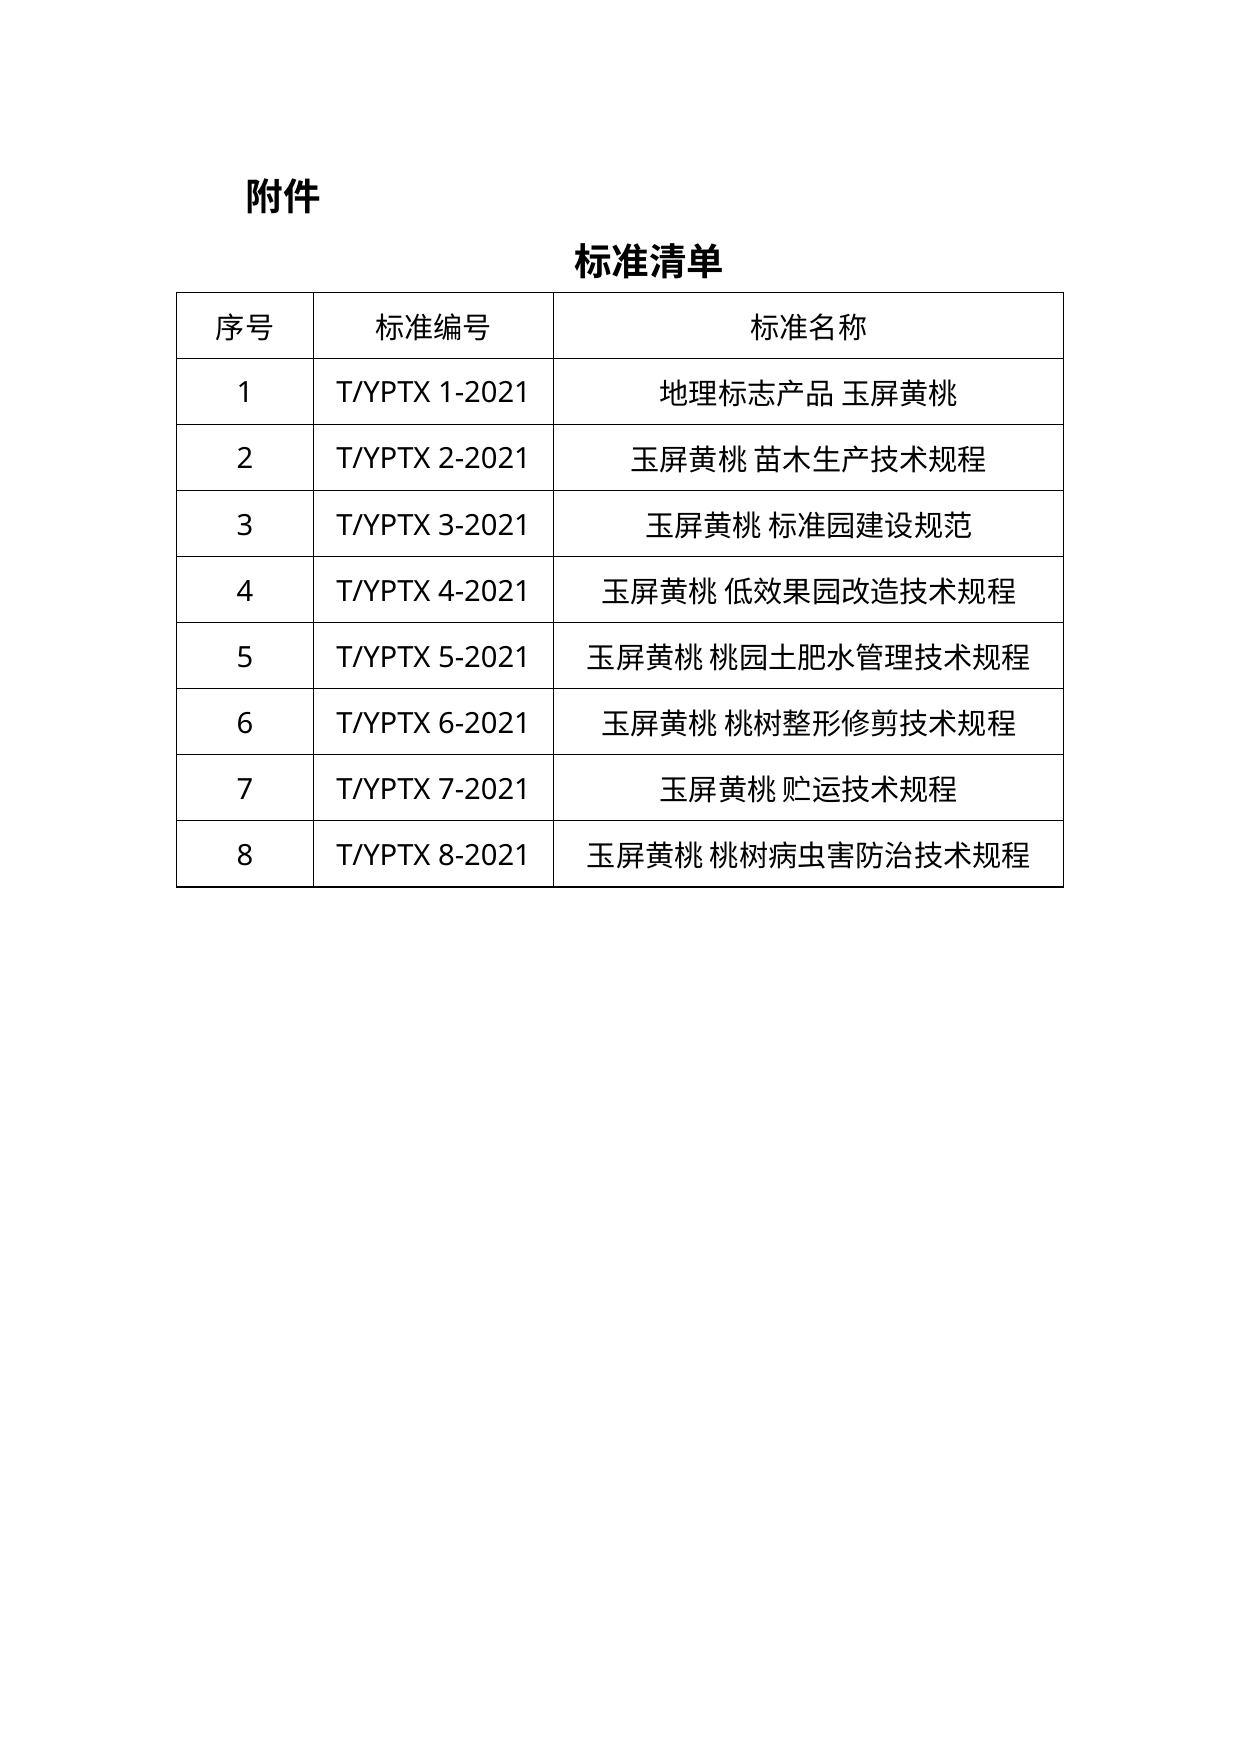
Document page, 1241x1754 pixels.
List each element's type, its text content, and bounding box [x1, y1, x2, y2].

table_cell T/YPTX 2-2021 [314, 425, 553, 490]
table_cell 6 [177, 689, 313, 754]
table_cell 5 [177, 623, 313, 688]
table_cell 1 [177, 359, 313, 424]
table_header 序号 [177, 293, 313, 358]
text 附件 [187, 162, 1053, 227]
table_cell 玉屏黄桃 桃园土肥水管理技术规程 [554, 623, 1063, 688]
table_cell 4 [177, 557, 313, 622]
table_cell 3 [177, 491, 313, 556]
table_cell 玉屏黄桃 桃树病虫害防治技术规程 [554, 821, 1063, 886]
table_cell 地理标志产品 玉屏黄桃 [554, 359, 1063, 424]
table_cell T/YPTX 8-2021 [314, 821, 553, 886]
table_cell T/YPTX 5-2021 [314, 623, 553, 688]
table_cell T/YPTX 7-2021 [314, 755, 553, 820]
table_cell 玉屏黄桃 标准园建设规范 [554, 491, 1063, 556]
table_cell T/YPTX 4-2021 [314, 557, 553, 622]
table_cell 7 [177, 755, 313, 820]
table_cell T/YPTX 1-2021 [314, 359, 553, 424]
table_cell 8 [177, 821, 313, 886]
table_header 标准名称 [554, 293, 1063, 358]
table_cell 2 [177, 425, 313, 490]
table_cell 玉屏黄桃 贮运技术规程 [554, 755, 1063, 820]
text 标准清单 [187, 227, 1053, 292]
table_cell 玉屏黄桃 低效果园改造技术规程 [554, 557, 1063, 622]
table_cell T/YPTX 3-2021 [314, 491, 553, 556]
table_cell 玉屏黄桃 苗木生产技术规程 [554, 425, 1063, 490]
table_cell T/YPTX 6-2021 [314, 689, 553, 754]
table_cell 玉屏黄桃 桃树整形修剪技术规程 [554, 689, 1063, 754]
table_header 标准编号 [314, 293, 553, 358]
